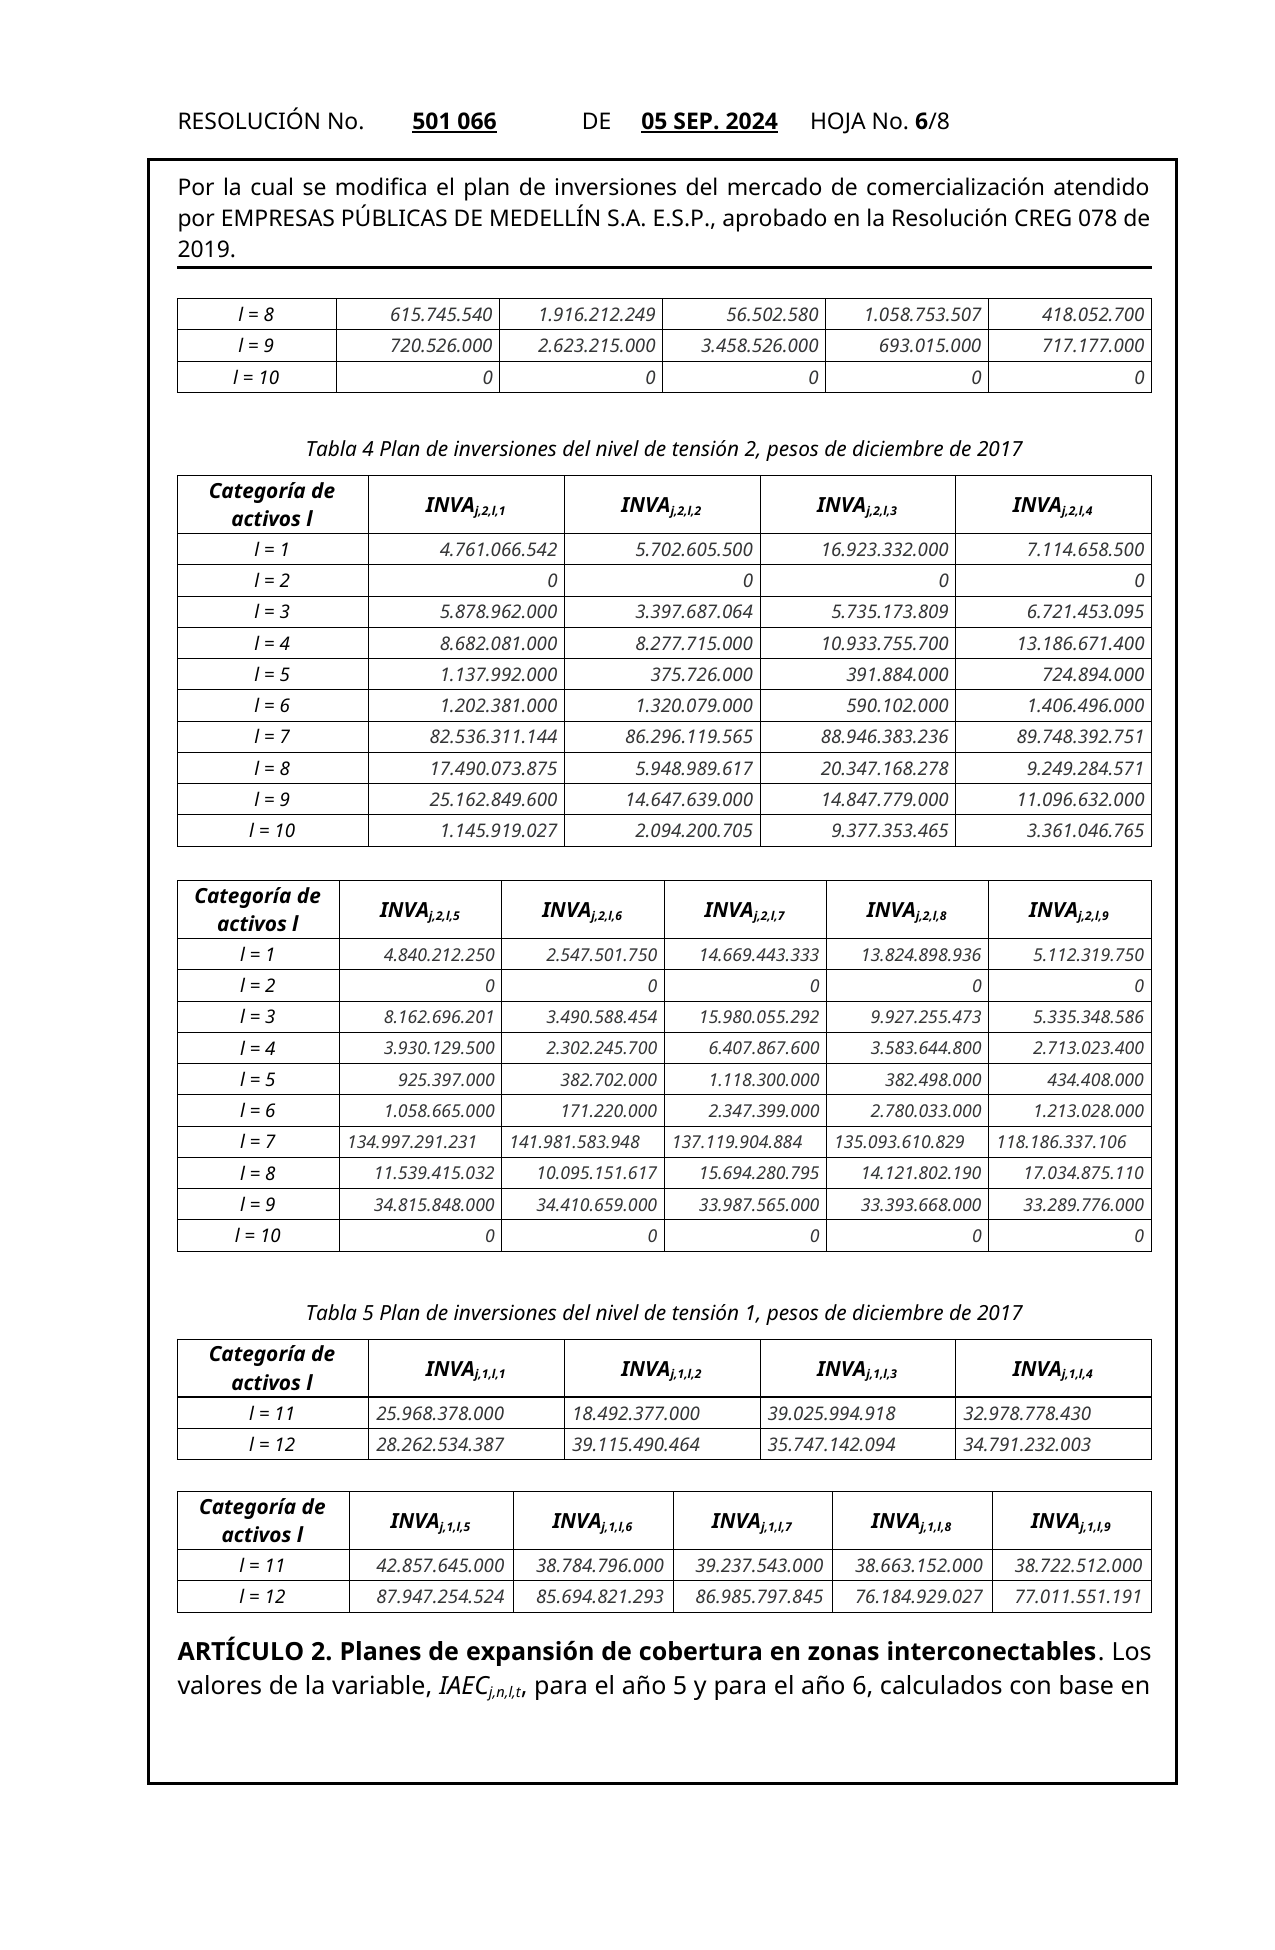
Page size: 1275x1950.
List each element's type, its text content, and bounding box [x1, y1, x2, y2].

table_cell 14.847.779.000 [761, 784, 955, 814]
table_cell 0 [500, 362, 662, 392]
table_cell 0 [989, 1220, 1151, 1251]
table_cell 15.980.055.292 [665, 1002, 826, 1032]
table_cell 4.840.212.250 [340, 939, 501, 969]
table_header INVAj,1,l,7 [674, 1492, 832, 1549]
table_cell 382.702.000 [502, 1064, 664, 1094]
table_header INVAj,1,l,4 [956, 1340, 1151, 1396]
table_cell 6.407.867.600 [665, 1033, 826, 1063]
table_cell 13.824.898.936 [827, 939, 988, 969]
table_cell 42.857.645.000 [350, 1550, 513, 1580]
table_cell 2.780.033.000 [827, 1095, 988, 1126]
table_cell 2.547.501.750 [502, 939, 664, 969]
table_cell l = 4 [178, 628, 368, 658]
table_header Categoría de activos l [178, 1492, 349, 1549]
table_cell 1.406.496.000 [956, 690, 1151, 721]
table_cell 1.058.753.507 [826, 299, 988, 329]
table_cell 0 [340, 1220, 501, 1251]
table_cell 3.930.129.500 [340, 1033, 501, 1063]
table_cell 1.137.992.000 [369, 659, 564, 689]
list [177, 1633, 1152, 1702]
table_cell 25.968.378.000 [369, 1398, 564, 1428]
table_cell 1.118.300.000 [665, 1064, 826, 1094]
table_cell 87.947.254.524 [350, 1581, 513, 1612]
table_cell 418.052.700 [989, 299, 1151, 329]
table_cell l = 1 [178, 534, 368, 564]
table_cell l = 9 [178, 784, 368, 814]
table_cell 3.361.046.765 [956, 815, 1151, 846]
table_cell 2.347.399.000 [665, 1095, 826, 1126]
table_cell 5.735.173.809 [761, 597, 955, 627]
table_cell 34.815.848.000 [340, 1189, 501, 1219]
table_cell 590.102.000 [761, 690, 955, 721]
table_cell 0 [502, 970, 664, 1001]
table_cell 3.397.687.064 [565, 597, 760, 627]
table_cell 33.289.776.000 [989, 1189, 1151, 1219]
table_cell 11.096.632.000 [956, 784, 1151, 814]
table_cell 14.647.639.000 [565, 784, 760, 814]
table_cell 0 [663, 362, 825, 392]
table_cell 3.583.644.800 [827, 1033, 988, 1063]
table_cell 0 [761, 565, 955, 596]
table_cell 2.094.200.705 [565, 815, 760, 846]
table_cell l = 2 [178, 565, 368, 596]
table_cell 135.093.610.829 [827, 1127, 988, 1157]
table_header INVAj,2,l,1 [369, 476, 564, 533]
table_cell 4.761.066.542 [369, 534, 564, 564]
table_cell 9.249.284.571 [956, 753, 1151, 783]
table_cell l = 5 [178, 659, 368, 689]
table_cell 1.058.665.000 [340, 1095, 501, 1126]
table_header INVAj,1,l,8 [833, 1492, 992, 1549]
table_cell 7.114.658.500 [956, 534, 1151, 564]
table_cell 141.981.583.948 [502, 1127, 664, 1157]
table_cell 9.927.255.473 [827, 1002, 988, 1032]
table_cell 724.894.000 [956, 659, 1151, 689]
table_cell 1.145.919.027 [369, 815, 564, 846]
table_cell 2.713.023.400 [989, 1033, 1151, 1063]
table_cell 34.791.232.003 [956, 1429, 1151, 1459]
table_cell 5.112.319.750 [989, 939, 1151, 969]
table_cell 2.623.215.000 [500, 330, 662, 361]
table_cell 0 [956, 565, 1151, 596]
table_cell l = 6 [178, 1095, 339, 1126]
table_cell l = 4 [178, 1033, 339, 1063]
table_header INVAj,1,l,2 [565, 1340, 760, 1396]
table_cell 39.025.994.918 [761, 1398, 955, 1428]
table_cell 13.186.671.400 [956, 628, 1151, 658]
table_cell l = 2 [178, 970, 339, 1001]
table_cell 8.277.715.000 [565, 628, 760, 658]
table_header INVAj,2,l,9 [989, 881, 1151, 938]
table_cell l = 5 [178, 1064, 339, 1094]
table_cell 5.702.605.500 [565, 534, 760, 564]
table_cell 0 [665, 970, 826, 1001]
table_cell 89.748.392.751 [956, 722, 1151, 752]
table_cell 0 [665, 1220, 826, 1251]
table_cell 134.997.291.231 [340, 1127, 501, 1157]
table_cell 1.320.079.000 [565, 690, 760, 721]
table_header Categoría de activos l [178, 476, 368, 533]
table_cell 1.213.028.000 [989, 1095, 1151, 1126]
table_cell 118.186.337.106 [989, 1127, 1151, 1157]
table_cell 39.237.543.000 [674, 1550, 832, 1580]
table_cell 10.095.151.617 [502, 1158, 664, 1188]
table_cell 14.669.443.333 [665, 939, 826, 969]
table_cell 925.397.000 [340, 1064, 501, 1094]
table_cell 11.539.415.032 [340, 1158, 501, 1188]
table_cell l = 11 [178, 1550, 349, 1580]
table_cell 28.262.534.387 [369, 1429, 564, 1459]
table_cell l = 8 [178, 299, 336, 329]
table_cell 0 [340, 970, 501, 1001]
table_cell 0 [826, 362, 988, 392]
table_cell 0 [827, 970, 988, 1001]
table_cell 9.377.353.465 [761, 815, 955, 846]
table_cell 77.011.551.191 [993, 1581, 1151, 1612]
table_cell 6.721.453.095 [956, 597, 1151, 627]
table_header Categoría de activos l [178, 881, 339, 938]
table_cell 33.987.565.000 [665, 1189, 826, 1219]
table_cell 375.726.000 [565, 659, 760, 689]
table_cell 137.119.904.884 [665, 1127, 826, 1157]
table_header INVAj,2,l,4 [956, 476, 1151, 533]
table_cell 35.747.142.094 [761, 1429, 955, 1459]
table_cell l = 8 [178, 1158, 339, 1188]
table_cell 18.492.377.000 [565, 1398, 760, 1428]
table_cell 17.034.875.110 [989, 1158, 1151, 1188]
table_cell 86.985.797.845 [674, 1581, 832, 1612]
table_cell l = 6 [178, 690, 368, 721]
table_header INVAj,1,l,3 [761, 1340, 955, 1396]
table_cell 33.393.668.000 [827, 1189, 988, 1219]
text Tabla 4 Plan de inversiones del nivel de tensión 2, pesos de diciembre de 2017 [177, 434, 1152, 463]
table_cell 0 [502, 1220, 664, 1251]
table_cell 86.296.119.565 [565, 722, 760, 752]
table_cell l = 9 [178, 330, 336, 361]
table_header Categoría de activos l [178, 1340, 368, 1396]
table_cell 17.490.073.875 [369, 753, 564, 783]
table_header INVAj,2,l,5 [340, 881, 501, 938]
table_header INVAj,2,l,3 [761, 476, 955, 533]
table_cell 16.923.332.000 [761, 534, 955, 564]
table_cell 3.490.588.454 [502, 1002, 664, 1032]
table_cell 32.978.778.430 [956, 1398, 1151, 1428]
table_cell 8.682.081.000 [369, 628, 564, 658]
table_cell 34.410.659.000 [502, 1189, 664, 1219]
table_cell l = 3 [178, 1002, 339, 1032]
table_cell 720.526.000 [337, 330, 499, 361]
table_cell l = 10 [178, 815, 368, 846]
table_cell 38.784.796.000 [514, 1550, 673, 1580]
table_cell 14.121.802.190 [827, 1158, 988, 1188]
table_header INVAj,2,l,8 [827, 881, 988, 938]
table_cell 85.694.821.293 [514, 1581, 673, 1612]
table_cell 1.916.212.249 [500, 299, 662, 329]
table_cell 717.177.000 [989, 330, 1151, 361]
table_cell 25.162.849.600 [369, 784, 564, 814]
table_header INVAj,1,l,1 [369, 1340, 564, 1396]
table_cell 20.347.168.278 [761, 753, 955, 783]
table_cell l = 10 [178, 362, 336, 392]
table_cell 382.498.000 [827, 1064, 988, 1094]
table_header INVAj,1,l,6 [514, 1492, 673, 1549]
text Tabla 5 Plan de inversiones del nivel de tensión 1, pesos de diciembre de 2017 [177, 1298, 1152, 1326]
table_cell l = 9 [178, 1189, 339, 1219]
table_cell 38.722.512.000 [993, 1550, 1151, 1580]
table_cell 3.458.526.000 [663, 330, 825, 361]
table_header INVAj,2,l,7 [665, 881, 826, 938]
table_cell 76.184.929.027 [833, 1581, 992, 1612]
table_header INVAj,2,l,2 [565, 476, 760, 533]
table_cell 434.408.000 [989, 1064, 1151, 1094]
table_cell 2.302.245.700 [502, 1033, 664, 1063]
table_cell 5.878.962.000 [369, 597, 564, 627]
table_cell 56.502.580 [663, 299, 825, 329]
table_cell 8.162.696.201 [340, 1002, 501, 1032]
table_cell l = 8 [178, 753, 368, 783]
table_header INVAj,1,l,9 [993, 1492, 1151, 1549]
table_cell 0 [565, 565, 760, 596]
table_cell 82.536.311.144 [369, 722, 564, 752]
table_cell l = 12 [178, 1581, 349, 1612]
table_cell 0 [337, 362, 499, 392]
table_cell 39.115.490.464 [565, 1429, 760, 1459]
table_cell 0 [827, 1220, 988, 1251]
table_cell 0 [989, 970, 1151, 1001]
table_cell l = 12 [178, 1429, 368, 1459]
table_header INVAj,1,l,5 [350, 1492, 513, 1549]
table_cell 5.948.989.617 [565, 753, 760, 783]
table_cell 391.884.000 [761, 659, 955, 689]
table_cell 88.946.383.236 [761, 722, 955, 752]
table_cell l = 11 [178, 1398, 368, 1428]
table_cell 5.335.348.586 [989, 1002, 1151, 1032]
table_cell 1.202.381.000 [369, 690, 564, 721]
table_cell 15.694.280.795 [665, 1158, 826, 1188]
table_cell l = 7 [178, 1127, 339, 1157]
table_cell l = 1 [178, 939, 339, 969]
table_cell 10.933.755.700 [761, 628, 955, 658]
table_cell l = 10 [178, 1220, 339, 1251]
table_cell 615.745.540 [337, 299, 499, 329]
table_cell 0 [989, 362, 1151, 392]
table_cell 0 [369, 565, 564, 596]
table_cell 693.015.000 [826, 330, 988, 361]
table_cell 171.220.000 [502, 1095, 664, 1126]
table_cell 38.663.152.000 [833, 1550, 992, 1580]
table_cell l = 7 [178, 722, 368, 752]
table_cell l = 3 [178, 597, 368, 627]
table_header INVAj,2,l,6 [502, 881, 664, 938]
